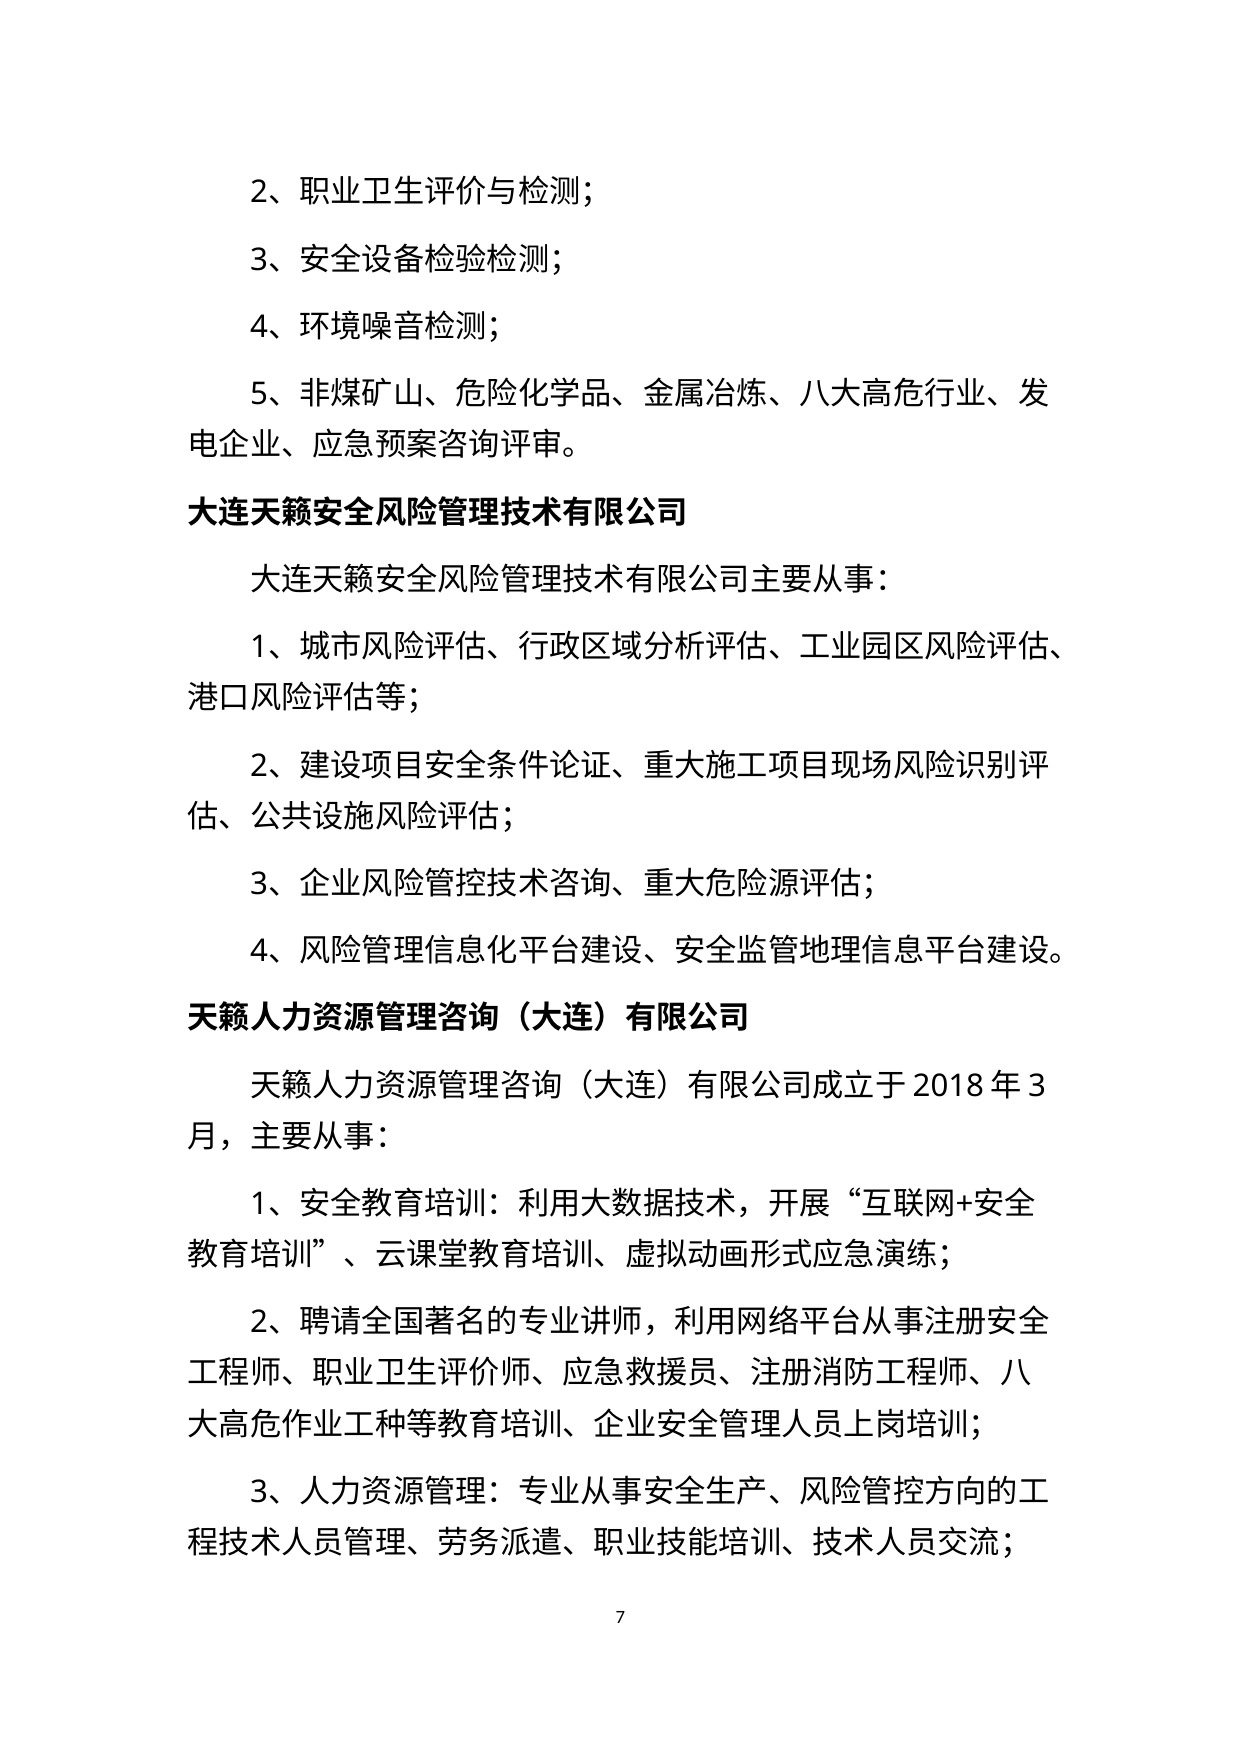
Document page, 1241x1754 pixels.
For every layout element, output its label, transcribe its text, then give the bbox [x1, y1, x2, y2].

text 4、环境噪音检测； [187, 297, 1053, 348]
text 大连天籁安全风险管理技术有限公司主要从事： [187, 549, 1053, 601]
text 大连天籁安全风险管理技术有限公司 [187, 482, 1053, 533]
text 天籁人力资源管理咨询（大连）有限公司成立于2018年3月，主要从事： [187, 1055, 1053, 1157]
text 1、城市风险评估、行政区域分析评估、工业园区风险评估、港口风险评估等； [187, 617, 1053, 719]
text 3、安全设备检验检测； [187, 229, 1053, 280]
text 5、非煤矿山、危险化学品、金属冶炼、八大高危行业、发电企业、应急预案咨询评审。 [187, 364, 1053, 466]
text 3、企业风险管控技术咨询、重大危险源评估； [187, 853, 1053, 904]
text 天籁人力资源管理咨询（大连）有限公司 [187, 988, 1053, 1039]
text 2、聘请全国著名的专业讲师，利用网络平台从事注册安全工程师、职业卫生评价师、应急救援员、注册消防工程师、八大高危作业工种等教育培训、企业安全管理人员上岗培训； [187, 1292, 1053, 1445]
text 3、人力资源管理：专业从事安全生产、风险管控方向的工程技术人员管理、劳务派遣、职业技能培训、技术人员交流； [187, 1461, 1053, 1563]
text 2、职业卫生评价与检测； [187, 162, 1053, 213]
text 2、建设项目安全条件论证、重大施工项目现场风险识别评估、公共设施风险评估； [187, 735, 1053, 837]
text 4、风险管理信息化平台建设、安全监管地理信息平台建设。 [187, 921, 1053, 972]
text 1、安全教育培训：利用大数据技术，开展“互联网+安全教育培训”、云课堂教育培训、虚拟动画形式应急演练； [187, 1174, 1053, 1276]
